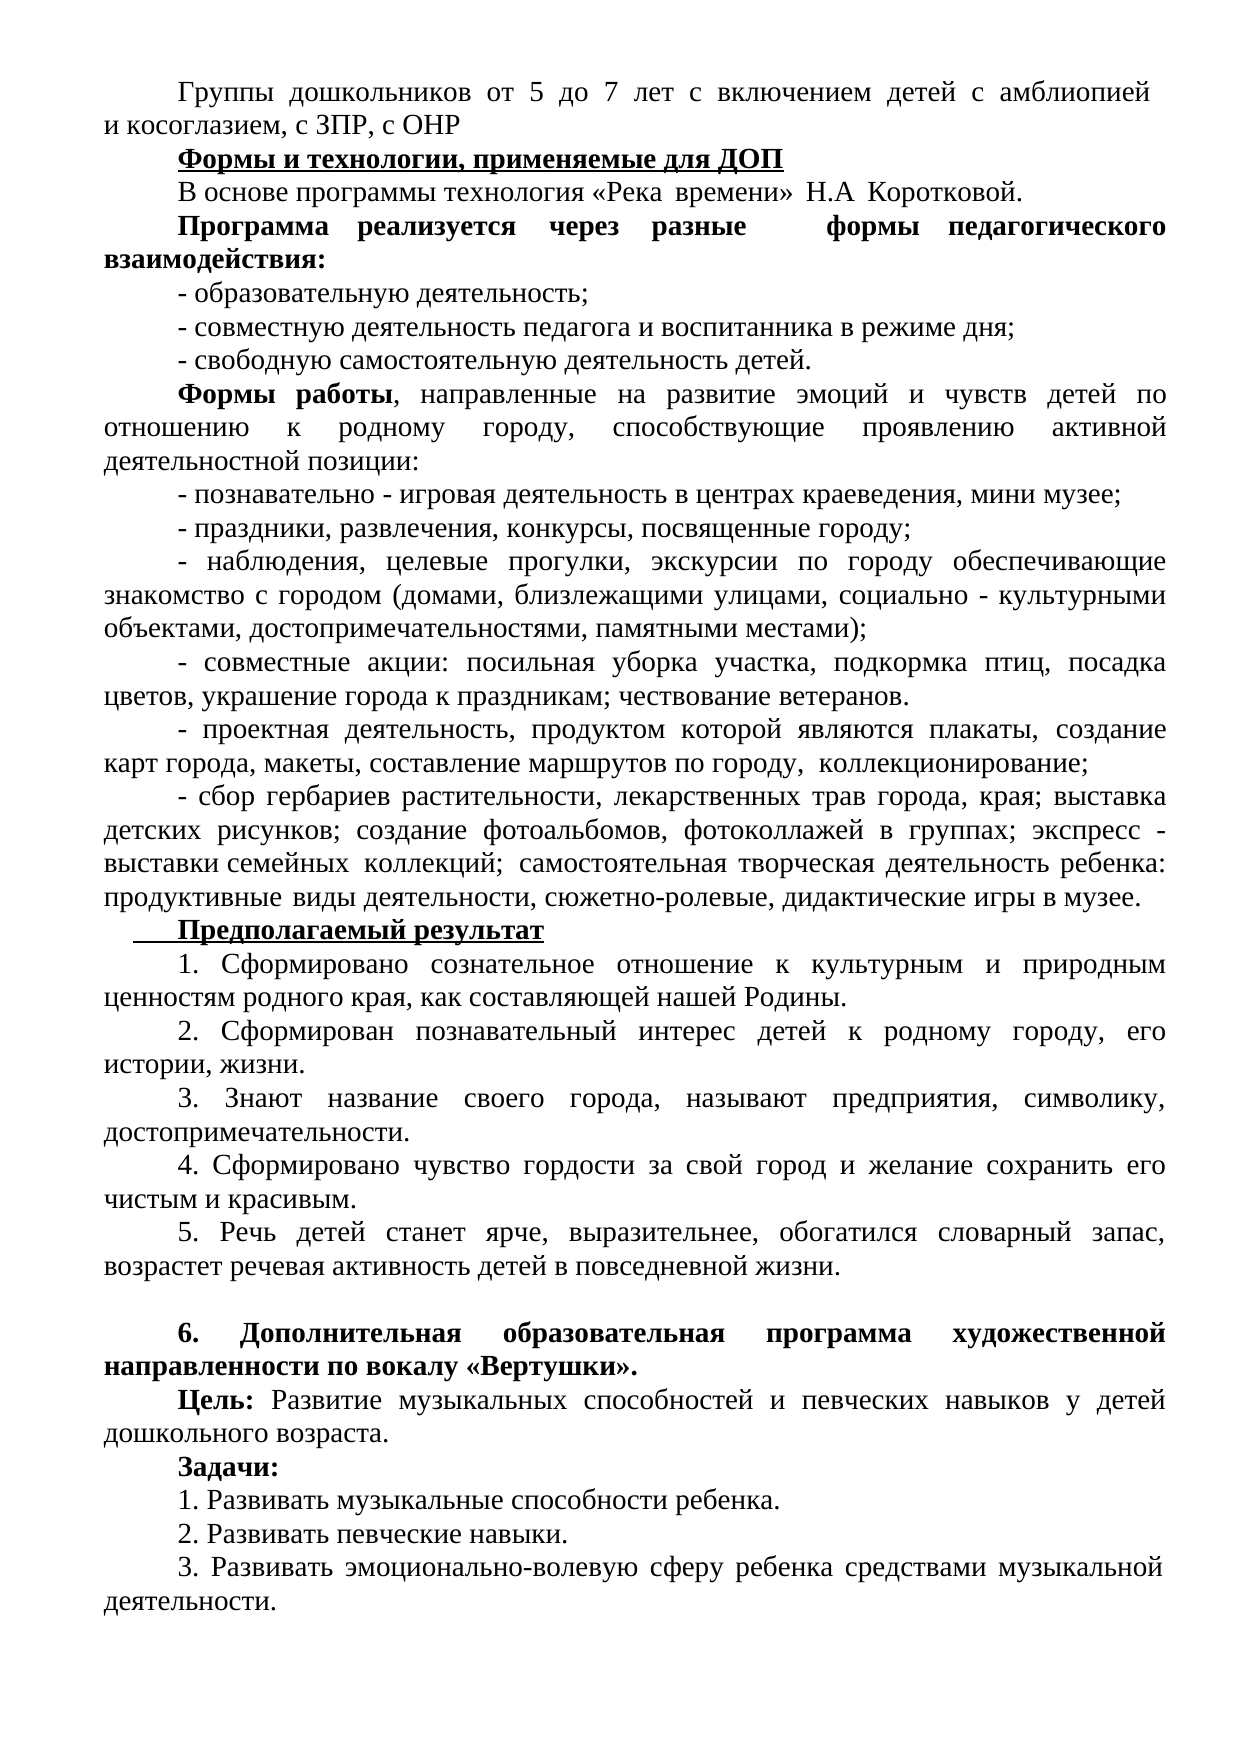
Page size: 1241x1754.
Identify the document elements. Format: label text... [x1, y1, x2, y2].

text - познавательно - игровая деятельность в центрах краеведения, мини музее; [103, 476, 1167, 510]
text Группы дошкольников от 5 до 7 лет с включением детей с амблиопией и косоглазием, с ЗПР, с ОНР [103, 74, 1167, 141]
text - праздники, развлечения, конкурсы, посвященные городу; [103, 510, 1167, 543]
text Формы работы, направленные на развитие эмоций и чувств детей по отношению к родному городу, способствующие проявлению активной деятельностной позиции: [103, 376, 1167, 476]
text 2. Сформирован познавательный интерес детей к родному городу, его истории, жизни. [103, 1013, 1167, 1080]
text - совместные акции: посильная уборка участка, подкормка птиц, посадка цветов, украшение города к праздникам; чествование ветеранов. [103, 644, 1167, 711]
text 1. Развивать музыкальные способности ребенка. [103, 1482, 1164, 1516]
text - наблюдения, целевые прогулки, экскурсии по городу обеспечивающие знакомство с городом (домами, близлежащими улицами, социально - культурными объектами, достопримечательностями, памятными местами); [103, 543, 1167, 644]
text 3. Развивать эмоционально-волевую сферу ребенка средствами музыкальной деятельности. [103, 1549, 1164, 1617]
text - совместную деятельность педагога и воспитанника в режиме дня; [103, 309, 1167, 342]
text 2. Развивать певческие навыки. [103, 1516, 1164, 1549]
text 1. Сформировано сознательное отношение к культурным и природным ценностям родного края, как составляющей нашей Родины. [103, 946, 1167, 1013]
text 5. Речь детей станет ярче, выразительнее, обогатился словарный запас, возрастет речевая активность детей в повседневной жизни. [103, 1214, 1167, 1281]
text - проектная деятельность, продуктом которой являются плакаты, создание карт города, макеты, составление маршрутов по городу, коллекционирование; [103, 711, 1167, 778]
text - свободную самостоятельную деятельность детей. [103, 342, 1167, 376]
text 6. Дополнительная образовательная программа художественной направленности по вокалу «Вертушки». [103, 1315, 1167, 1382]
text Предполагаемый результат [103, 912, 1167, 946]
text - образовательную деятельность; [103, 275, 1167, 309]
text Формы и технологии, применяемые для ДОП [103, 141, 1167, 174]
text В основе программы технология «Река времени» Н.А Коротковой. [103, 174, 1167, 208]
text 4. Сформировано чувство гордости за свой город и желание сохранить его чистым и красивым. [103, 1147, 1167, 1214]
text Задачи: [103, 1449, 1167, 1482]
text 3. Знают название своего города, называют предприятия, символику, достопримечательности. [103, 1080, 1167, 1147]
text Программа реализуется через разные формы педагогического взаимодействия: [103, 208, 1167, 275]
text Цель: Развитие музыкальных способностей и певческих навыков у детей дошкольного возраста. [103, 1382, 1167, 1449]
text - сбор гербариев растительности, лекарственных трав города, края; выставка детских рисунков; создание фотоальбомов, фотоколлажей в группах; экспресс -выставки семейных коллекций; самостоятельная творческая деятельность ребенка: продуктивные виды деятельности, сюжетно-ролевые, дидактические игры в музее. [103, 778, 1167, 912]
